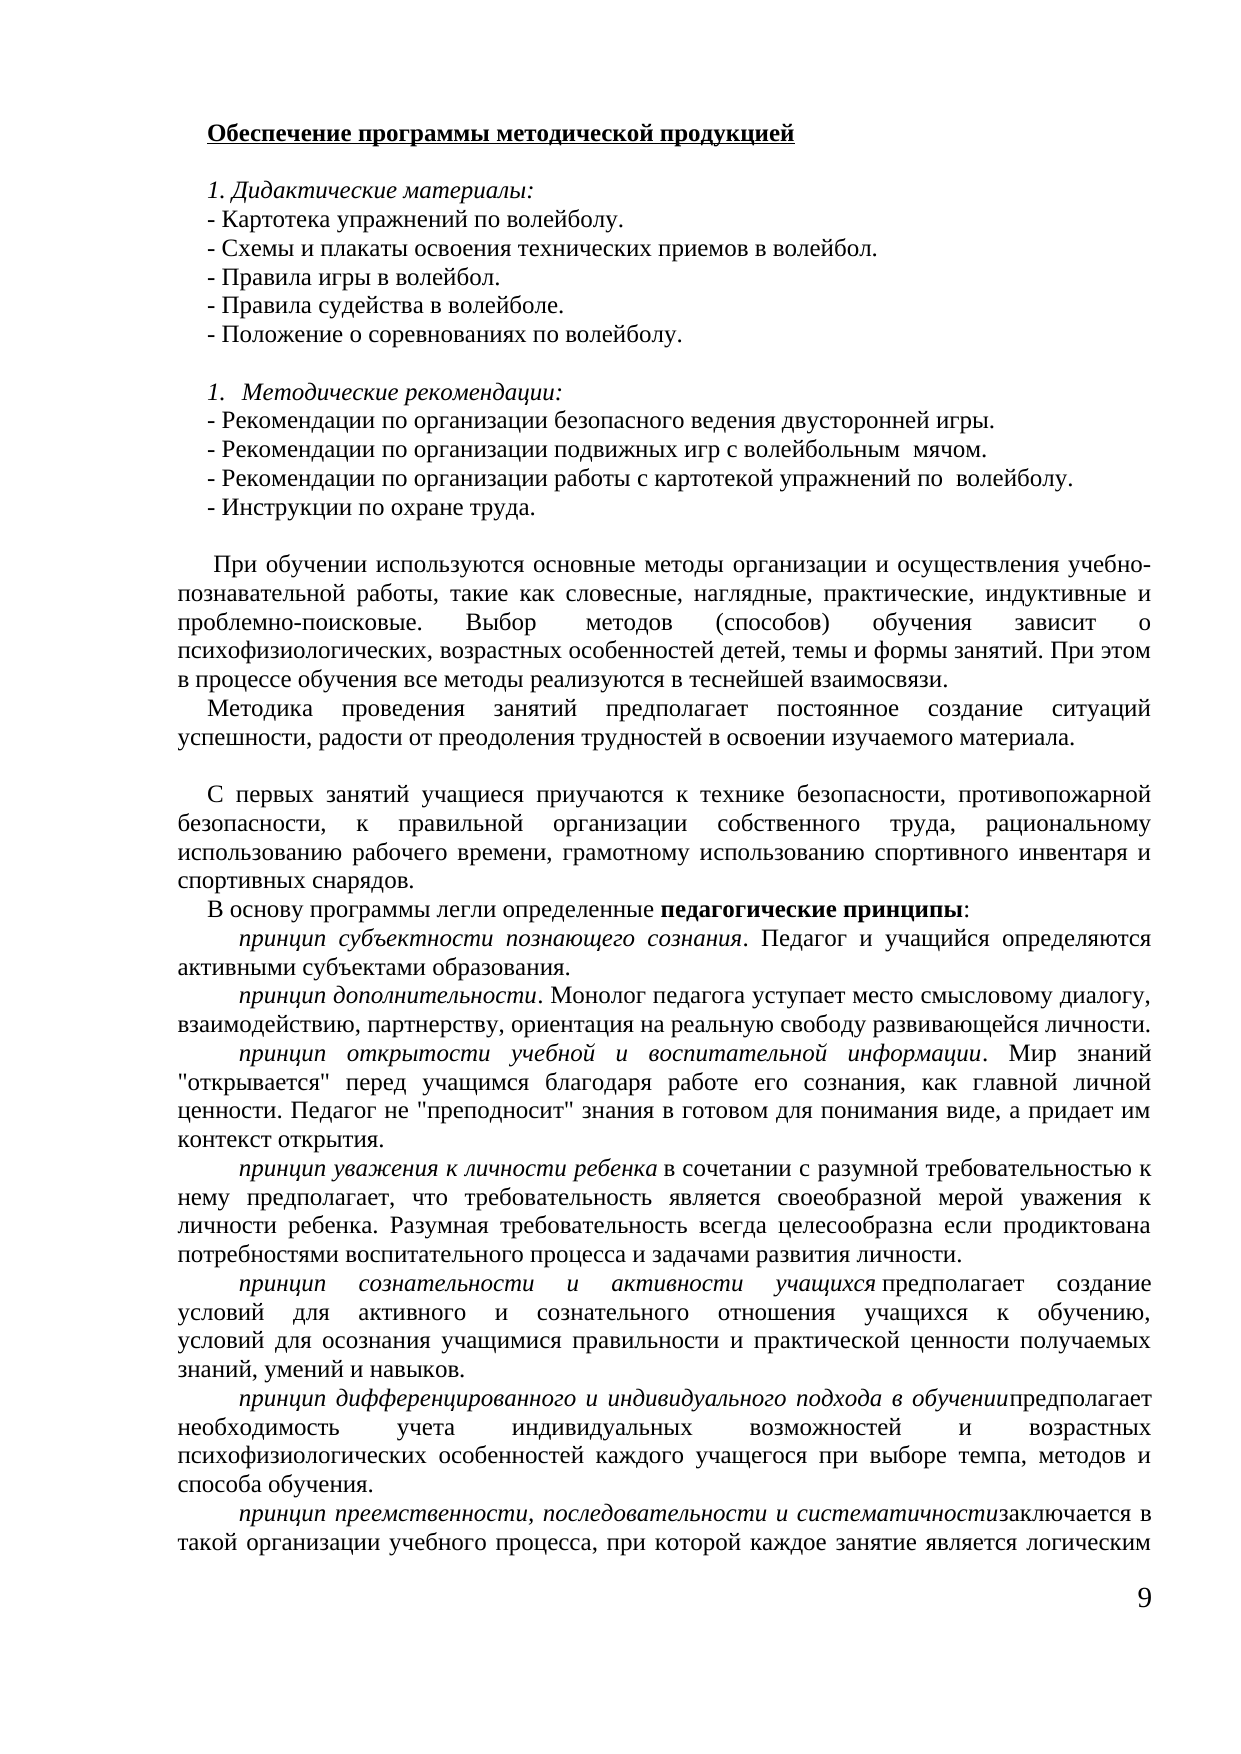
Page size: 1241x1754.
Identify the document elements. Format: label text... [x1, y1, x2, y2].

text - Схемы и плакаты освоения технических приемов в волейбол. [177, 233, 1181, 262]
text - Рекомендации по организации работы с картотекой упражнений по волейболу. [177, 463, 1181, 492]
text С первых занятий учащиеся приучаются к технике безопасности, противопожарной безопасности, к правильной организации собственного труда, рациональному использованию рабочего времени, грамотному использованию спортивного инвентаря и спортивных снарядов. [177, 779, 1152, 894]
text - Рекомендации по организации безопасного ведения двусторонней игры. [177, 406, 1181, 434]
text - Правила игры в волейбол. [177, 262, 1181, 291]
text - Рекомендации по организации подвижных игр с волейбольным мячом. [177, 434, 1181, 463]
text  принцип сознательности и активности учащихся предполагает создание условий для активного и сознательного отношения учащихся к обучению, условий для осознания учащимися правильности и практической ценности получаемых знаний, умений и навыков. [177, 1268, 1152, 1383]
text Методика проведения занятий предполагает постоянное создание ситуаций успешности, радости от преодоления трудностей в освоении изучаемого материала. [177, 693, 1152, 751]
text Обеспечение программы методической продукцией [177, 118, 1181, 147]
text - Картотека упражнений по волейболу. [177, 204, 1181, 233]
text В основу программы легли определенные педагогические принципы: [177, 894, 1152, 923]
text 1. Дидактические материалы: [177, 176, 1181, 204]
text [177, 1498, 1152, 1556]
text  принцип дополнительности. Монолог педагога уступает место смысловому диалогу, взаимодействию, партнерству, ориентация на реальную свободу развивающейся личности. [177, 981, 1152, 1038]
text - Правила судейства в волейболе. [177, 291, 1181, 319]
text  принцип открытости учебной и воспитательной информации. Мир знаний "открывается" перед учащимся благодаря работе его сознания, как главной личной ценности. Педагог не "преподносит" знания в готовом для понимания виде, а придает им контекст открытия. [177, 1038, 1152, 1153]
text 1. Методические рекомендации: [177, 377, 1181, 406]
text  принцип уважения к личности ребенка в сочетании с разумной требовательностью к нему предполагает, что требовательность является своеобразной мерой уважения к личности ребенка. Разумная требовательность всегда целесообразна если продиктована потребностями воспитательного процесса и задачами развития личности. [177, 1153, 1152, 1268]
text  принцип субъектности познающего сознания. Педагог и учащийся определяются активными субъектами образования. [177, 923, 1152, 981]
text - Инструкции по охране труда. [177, 492, 1181, 521]
text  принцип дифференцированного и индивидуального подхода в обучениипредполагает необходимость учета индивидуальных возможностей и возрастных психофизиологических особенностей каждого учащегося при выборе темпа, методов и способа обучения. [177, 1383, 1152, 1498]
text При обучении используются основные методы организации и осуществления учебно-познавательной работы, такие как словесные, наглядные, практические, индуктивные и проблемно-поисковые. Выбор методов (способов) обучения зависит о психофизиологических, возрастных особенностей детей, темы и формы занятий. При этом в процессе обучения все методы реализуются в теснейшей взаимосвязи. [177, 549, 1152, 693]
text - Положение о соревнованиях по волейболу. [177, 319, 1181, 348]
